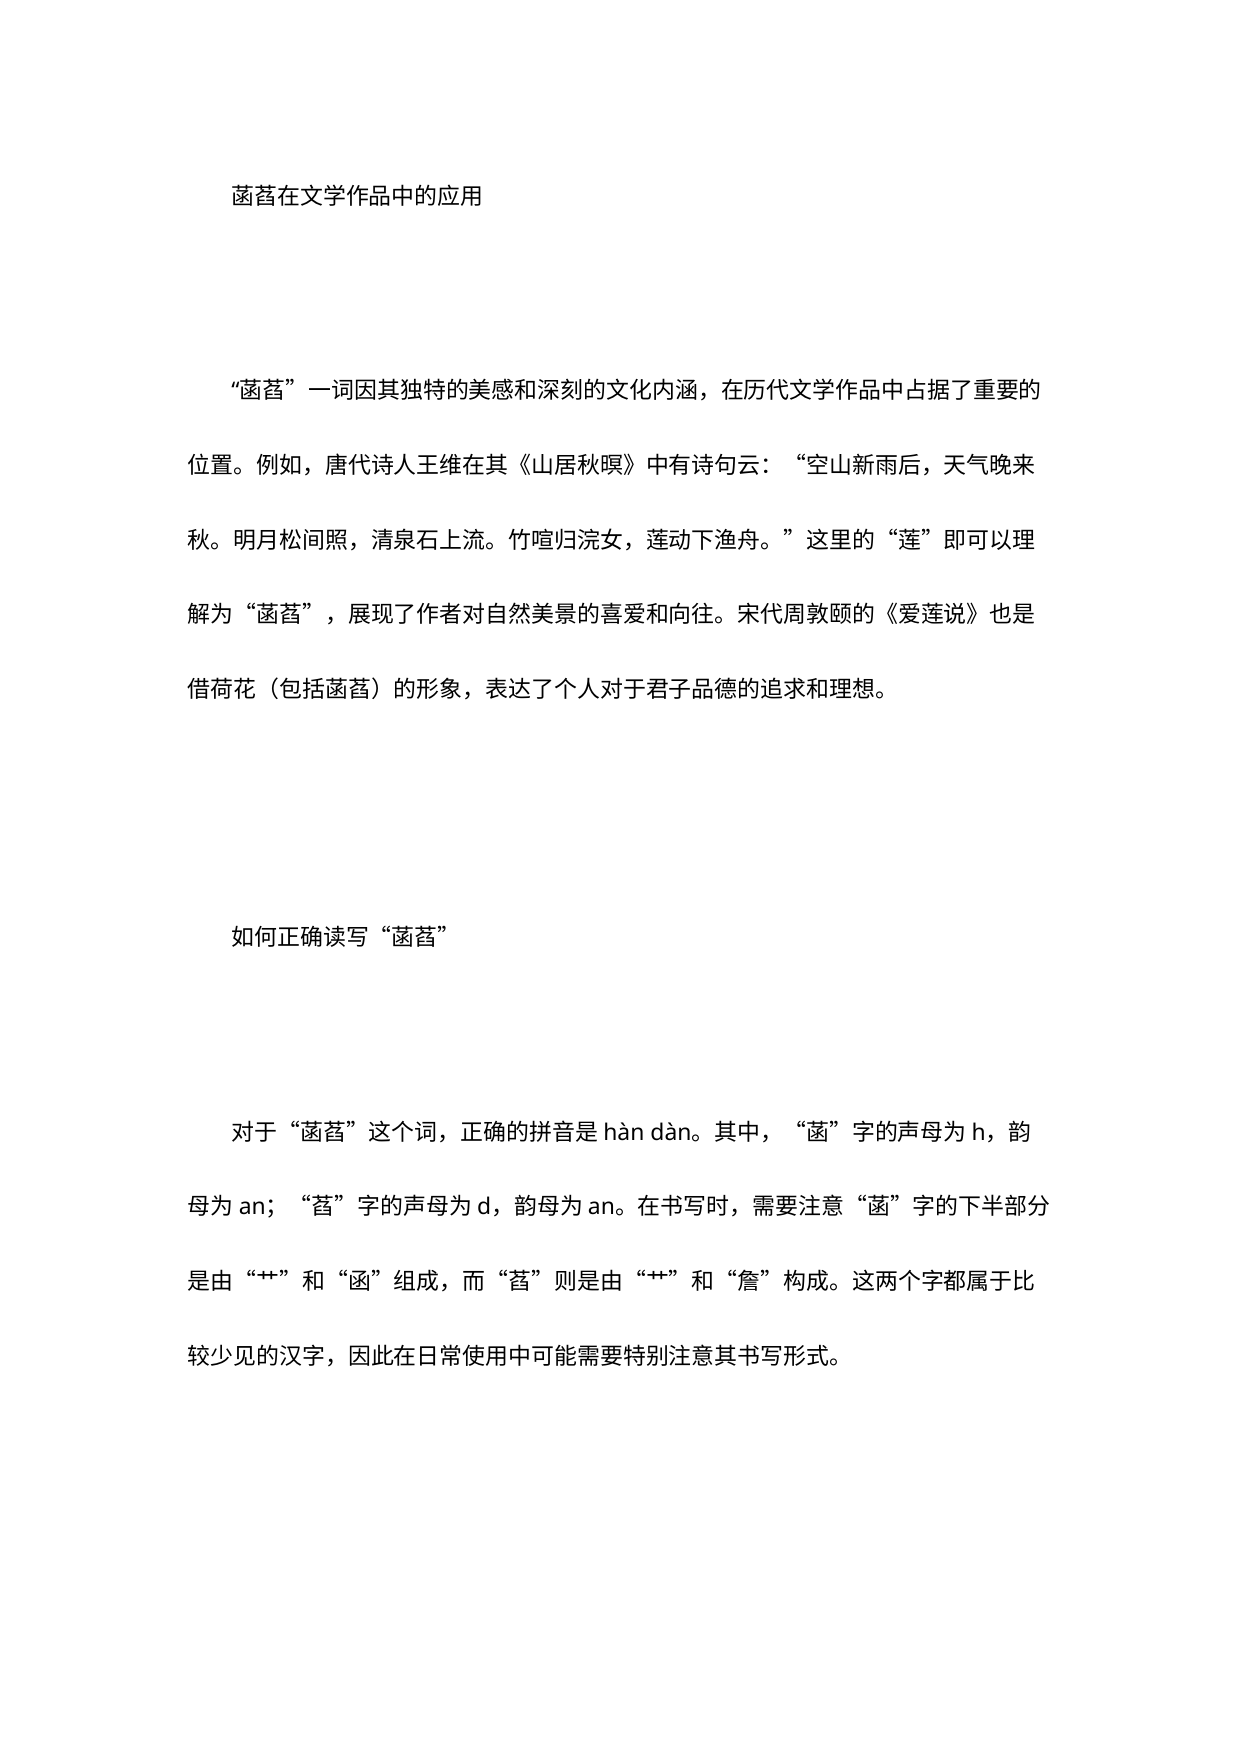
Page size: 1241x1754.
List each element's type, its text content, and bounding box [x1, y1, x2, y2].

text 菡萏在文学作品中的应用 [187, 162, 1053, 227]
text 对于“菡萏”这个词，正确的拼音是 hàn dàn。其中，“菡”字的声母为 h，韵母为 an；“萏”字的声母为 d，韵母为 an。在书写时，需要注意“菡”字的下半部分是由“艹”和“函”组成，而“萏”则是由“艹”和“詹”构成。这两个字都属于比较少见的汉字，因此在日常使用中可能需要特别注意其书写形式。 [187, 1098, 1053, 1387]
text 如何正确读写“菡萏” [187, 903, 1053, 968]
text “菡萏”一词因其独特的美感和深刻的文化内涵，在历代文学作品中占据了重要的位置。例如，唐代诗人王维在其《山居秋暝》中有诗句云：“空山新雨后，天气晚来秋。明月松间照，清泉石上流。竹喧归浣女，莲动下渔舟。”这里的“莲”即可以理解为“菡萏”，展现了作者对自然美景的喜爱和向往。宋代周敦颐的《爱莲说》也是借荷花（包括菡萏）的形象，表达了个人对于君子品德的追求和理想。 [187, 356, 1053, 720]
